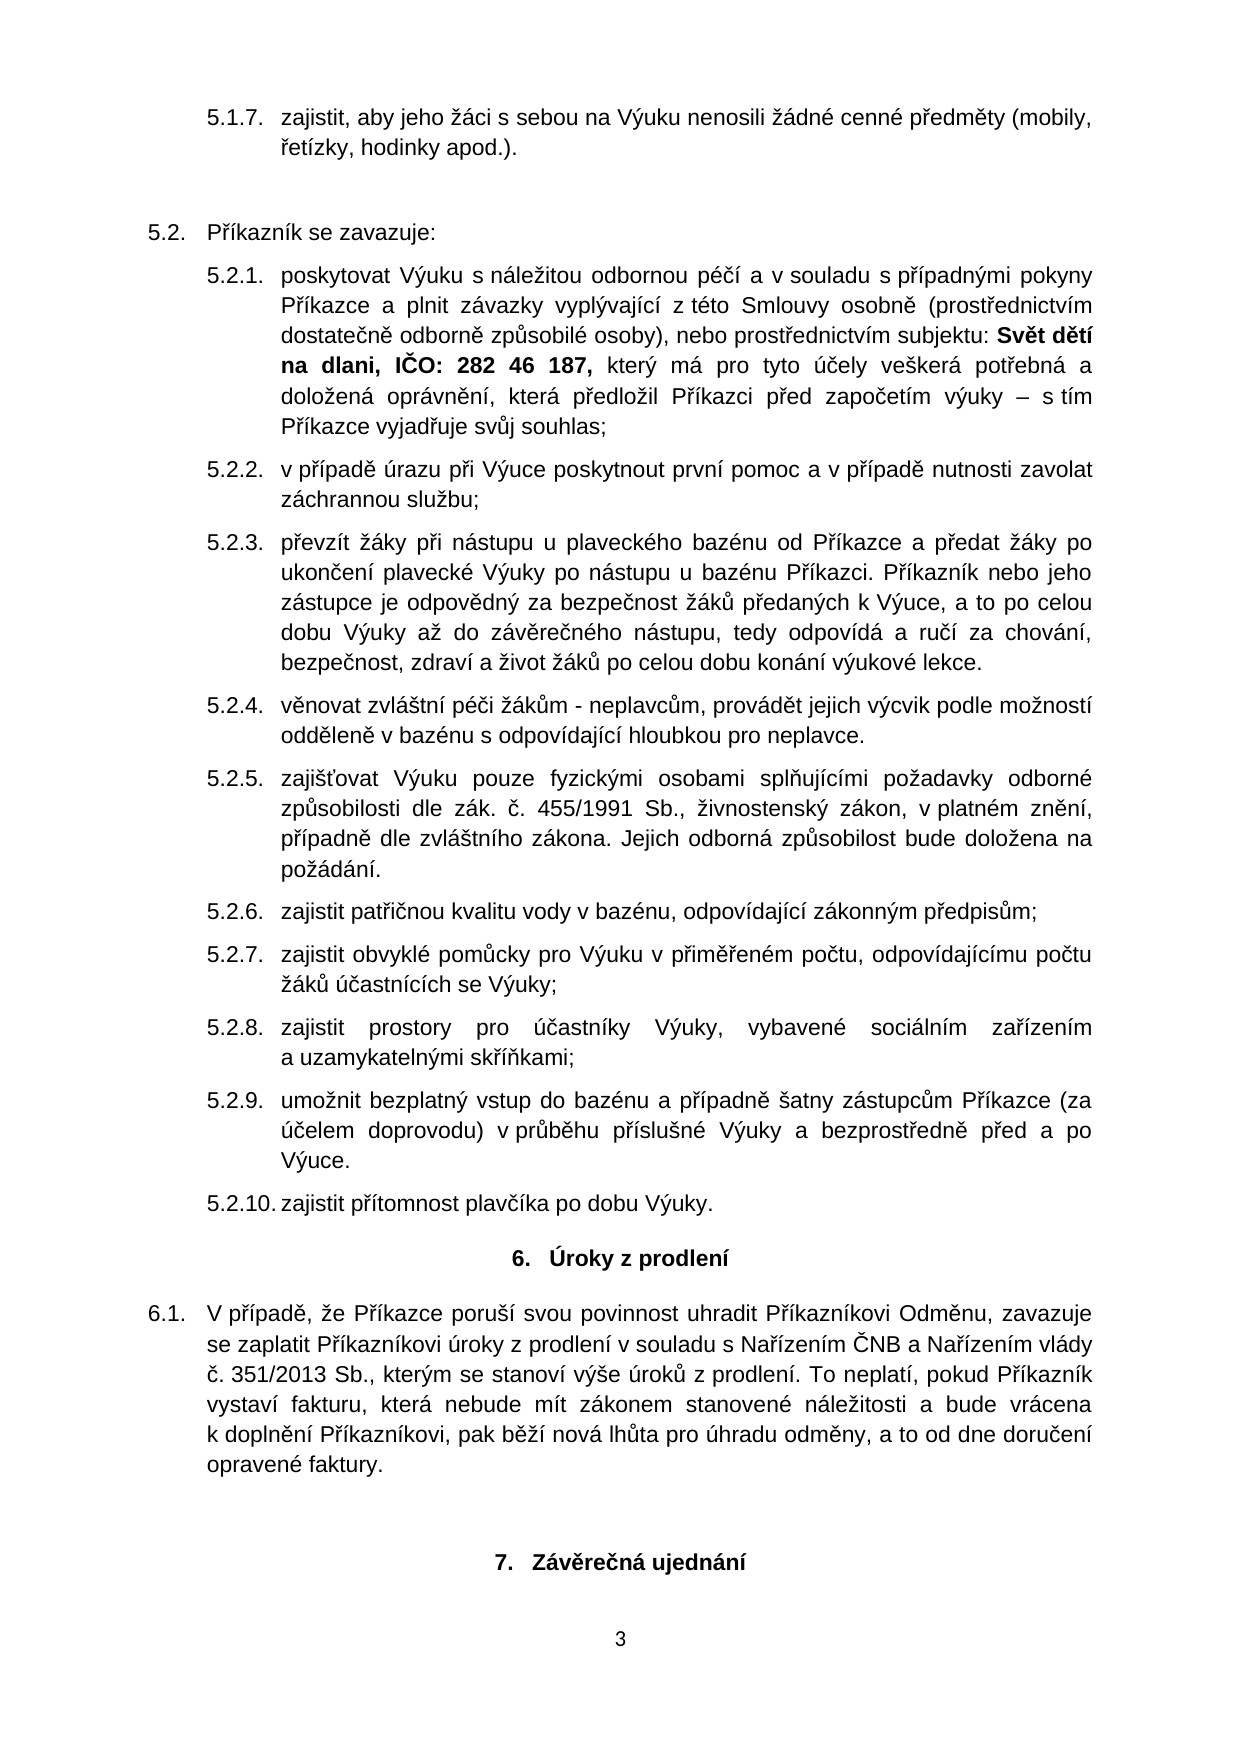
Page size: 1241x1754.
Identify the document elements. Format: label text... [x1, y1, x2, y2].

list zajistit prostory pro účastníky Výuky, vybavené sociálním zařízením a uzamykatelnými skříňkami; [207, 1014, 1093, 1070]
list zajistit, aby jeho žáci s sebou na Výuku nenosili žádné cenné předměty (mobily, řetízky, hodinky apod.). [207, 103, 1093, 160]
list V případě, že Příkazce poruší svou povinnost uhradit Příkazníkovi Odměnu, zavazuje se zaplatit Příkazníkovi úroky z prodlení v souladu s Nařízením ČNB a Nařízením vlády č. 351/2013 Sb., kterým se stanoví výše úroků z prodlení. To neplatí, pokud Příkazník vystaví fakturu, která nebude mít zákonem stanovené náležitosti a bude vrácena k doplnění Příkazníkovi, pak běží nová lhůta pro úhradu odměny, a to od dne doručení opravené faktury. [148, 1300, 1093, 1478]
list zajistit obvyklé pomůcky pro Výuku v přiměřeném počtu, odpovídajícímu počtu žáků účastnících se Výuky; [207, 941, 1093, 997]
list poskytovat Výuku s náležitou odbornou péčí a v souladu s případnými pokyny Příkazce a plnit závazky vyplývající z této Smlouvy osobně (prostřednictvím dostatečně odborně způsobilé osoby), nebo prostřednictvím subjektu: Svět dětí na dlani, IČO: 282 46 187, který má pro tyto účely veškerá potřebná a doložená oprávnění, která předložil Příkazci před započetím výuky – s tím Příkazce vyjadřuje svůj souhlas; [207, 262, 1093, 439]
list Úroky z prodlení [148, 1245, 1093, 1271]
list Příkazník se zavazuje: [148, 219, 1093, 245]
list věnovat zvláštní péči žákům - neplavcům, provádět jejich výcvik podle možností odděleně v bazénu s odpovídající hloubkou pro neplavce. [207, 692, 1093, 748]
list umožnit bezplatný vstup do bazénu a případně šatny zástupcům Příkazce (za účelem doprovodu) v průběhu příslušné Výuky a bezprostředně před a po Výuce. [207, 1087, 1093, 1173]
list zajišťovat Výuku pouze fyzickými osobami splňujícími požadavky odborné způsobilosti dle zák. č. 455/1991 Sb., živnostenský zákon, v platném znění, případně dle zvláštního zákona. Jejich odborná způsobilost bude doložena na požádání. [207, 765, 1093, 882]
list zajistit patřičnou kvalitu vody v bazénu, odpovídající zákonným předpisům; [207, 898, 1093, 924]
list Závěrečná ujednání [148, 1549, 1093, 1576]
list v případě úrazu při Výuce poskytnout první pomoc a v případě nutnosti zavolat záchrannou službu; [207, 456, 1093, 512]
list převzít žáky při nástupu u plaveckého bazénu od Příkazce a předat žáky po ukončení plavecké Výuky po nástupu u bazénu Příkazci. Příkazník nebo jeho zástupce je odpovědný za bezpečnost žáků předaných k Výuce, a to po celou dobu Výuky až do závěrečného nástupu, tedy odpovídá a ručí za chování, bezpečnost, zdraví a život žáků po celou dobu konání výukové lekce. [207, 528, 1093, 676]
list zajistit přítomnost plavčíka po dobu Výuky. [207, 1190, 1093, 1216]
